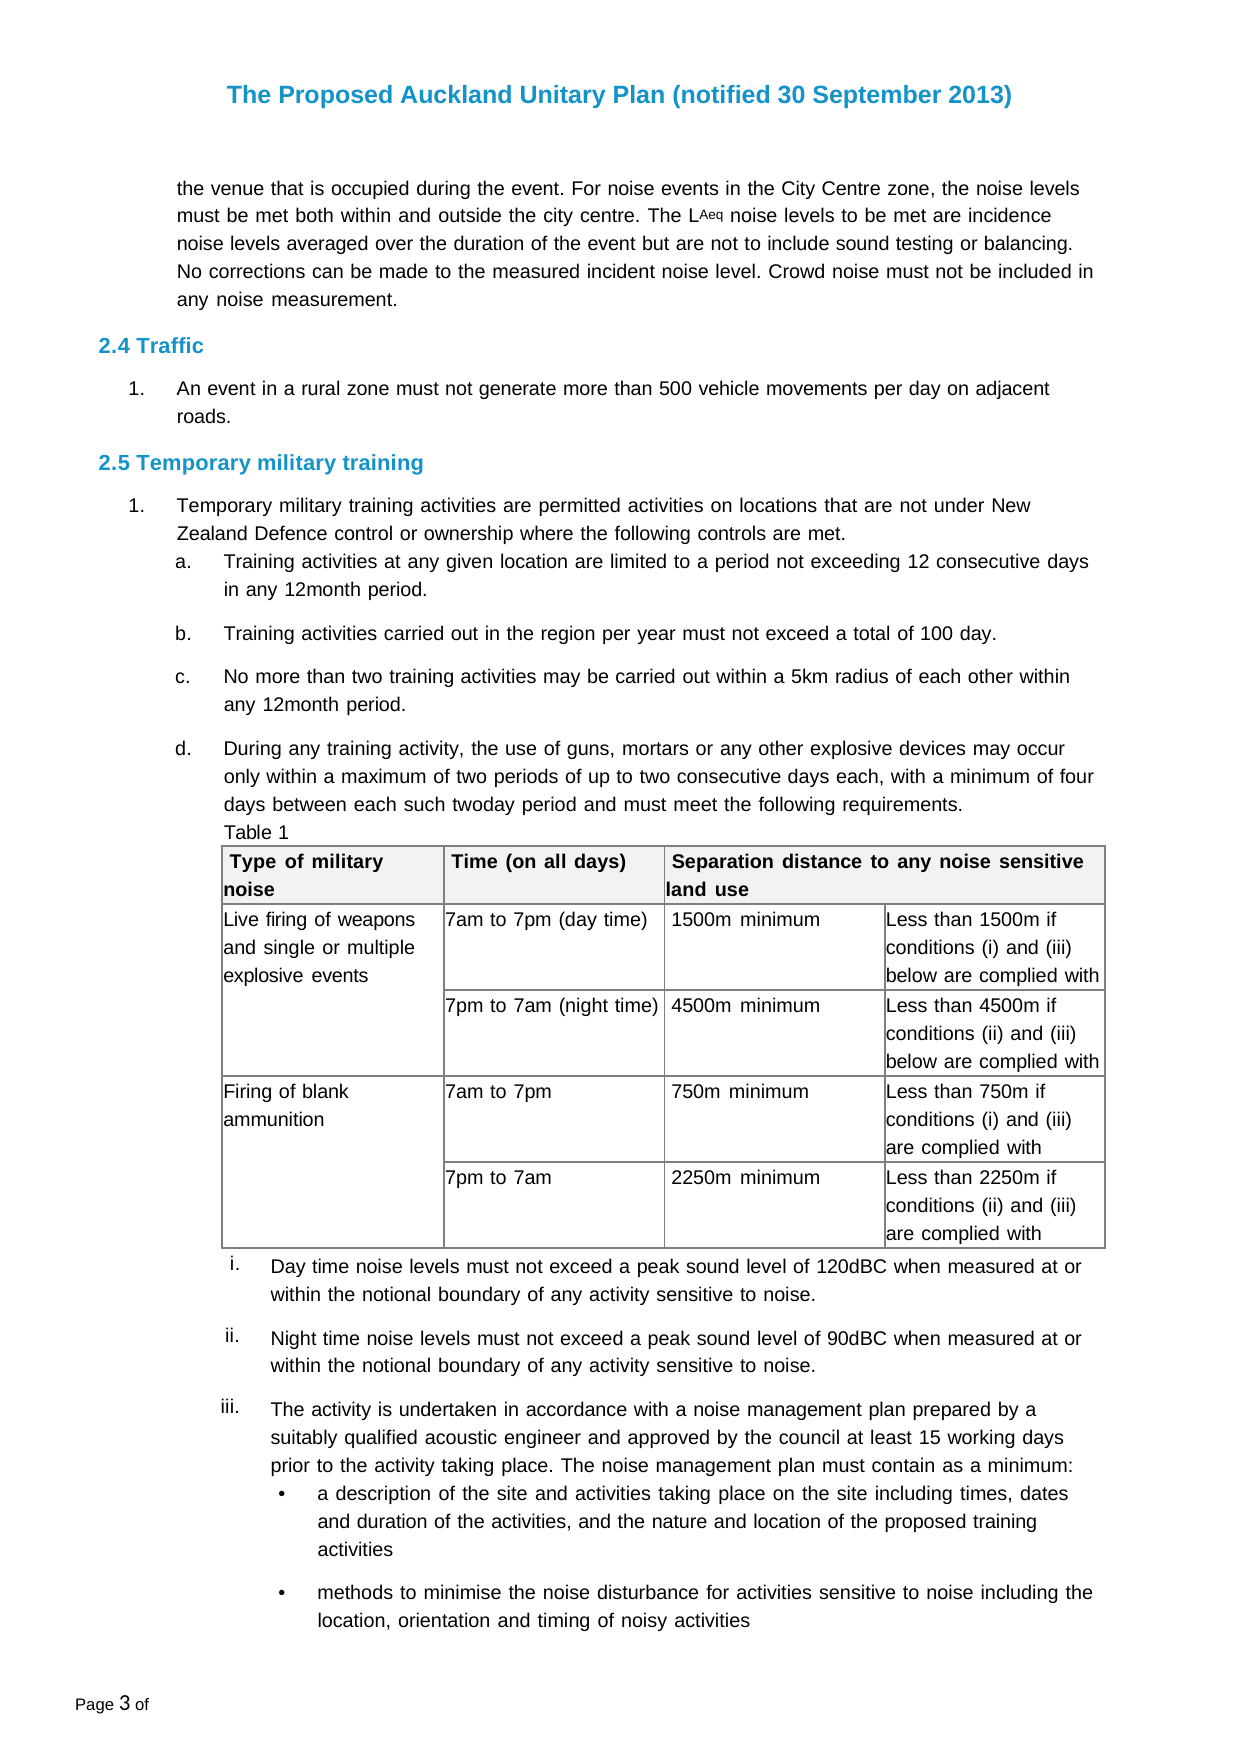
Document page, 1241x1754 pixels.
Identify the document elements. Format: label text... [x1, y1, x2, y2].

list Training activities at any given location are limited to a period not exceeding 12 consecutive days in any 12­month period. [175, 550, 1094, 600]
list methods to minimise the noise disturbance for activities sensitive to noise including the location, orientation and timing of noisy activities [278, 1581, 1102, 1632]
list During any training activity, the use of guns, mortars or any other explosive devices may occur only within a maximum of two periods of up to two consecutive days each, with a minimum of four days between each such two­day period and must meet the following requirements. [175, 737, 1102, 815]
table_cell Firing of blank ammunition [223, 1077, 443, 1247]
text Table 1 [223, 821, 1119, 843]
table_cell 2250m minimum [665, 1163, 884, 1247]
table_cell Less than 750m if conditions (i) and (iii) are complied with [886, 1077, 1104, 1161]
table_cell 1500m minimum [665, 905, 884, 989]
table_header Time (on all days) [445, 847, 664, 903]
list Temporary military training activities are permitted activities on locations that are not under New Zealand Defence control or ownership where the following controls are met. [128, 494, 1037, 544]
list No more than two training activities may be carried out within a 5km radius of each other within any 12­month period. [175, 665, 1077, 716]
table_cell 7pm to 7am [445, 1163, 664, 1247]
table_cell Less than 1500m if conditions (i) and (iii) below are complied with [886, 905, 1104, 989]
subtitle Traffic [98, 333, 1119, 358]
list a description of the site and activities taking place on the site including times, dates and duration of the activities, and the nature and location of the proposed training activities [278, 1482, 1074, 1560]
text the venue that is occupied during the event. For noise events in the City Centre zone, the noise levels must be met both within and outside the city centre. The LAeq noise levels to be met are incidence noise levels averaged over the duration of the event but are not to include sound testing or balancing. No corrections can be made to the measured incident noise level. Crowd noise must not be included in any noise measurement. [177, 176, 1102, 311]
text The activity is undertaken in accordance with a noise management plan prepared by a suitably qualified acoustic engineer and approved by the council at least 15 working days prior to the activity taking place. The noise management plan must contain as a minimum: [270, 1398, 1083, 1476]
table_cell 7am to 7pm (day time) [445, 905, 664, 989]
text ii. [64, 1323, 239, 1346]
table_cell 750m minimum [665, 1077, 884, 1161]
text Day time noise levels must not exceed a peak sound level of 120dBC when measured at or within the notional boundary of any activity sensitive to noise. [270, 1255, 1119, 1305]
table_cell Live firing of weapons and single or multiple explosive events [223, 905, 443, 1075]
table_cell 7pm to 7am (night time) [445, 991, 664, 1075]
table_cell Less than 2250m if conditions (ii) and (iii) are complied with [886, 1163, 1104, 1247]
subtitle Temporary military training [98, 450, 1119, 475]
text Night time noise levels must not exceed a peak sound level of 90dBC when measured at or within the notional boundary of any activity sensitive to noise. [270, 1326, 1119, 1377]
list Training activities carried out in the region per year must not exceed a total of 100 day. [175, 621, 1119, 644]
text iii. [64, 1395, 239, 1418]
table_cell Less than 4500m if conditions (ii) and (iii) below are complied with [886, 991, 1104, 1075]
table_cell 7am to 7pm [445, 1077, 664, 1161]
text i. [64, 1252, 240, 1274]
table_header Type of military noise [223, 847, 443, 903]
table_cell 4500m minimum [665, 991, 884, 1075]
list An event in a rural zone must not generate more than 500 vehicle movements per day on adjacent roads. [128, 377, 1057, 428]
table_header Separation distance to any noise sensitive land use [665, 847, 1104, 903]
